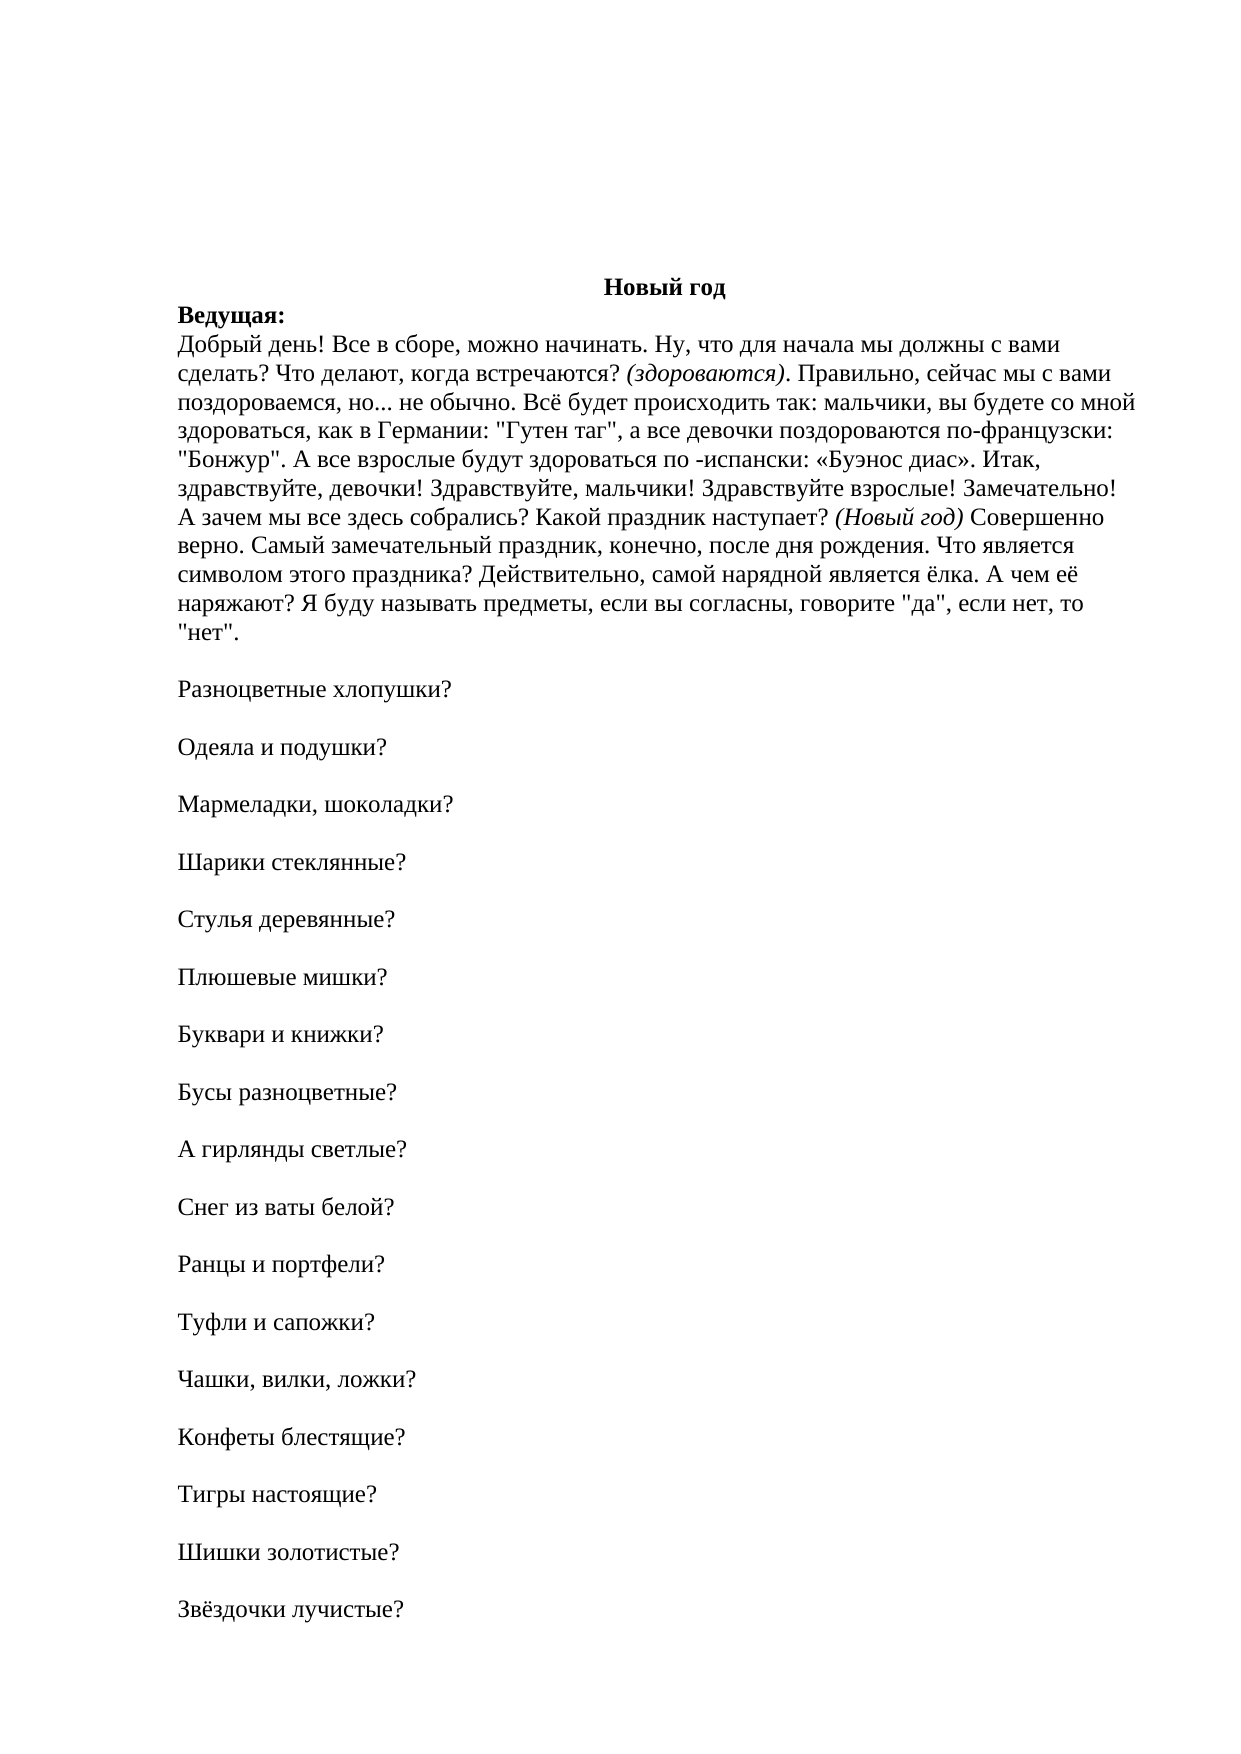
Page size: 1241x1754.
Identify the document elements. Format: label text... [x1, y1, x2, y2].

text Ведущая: Добрый день! Все в сборе, можно начинать. Ну, что для начала мы должны с вами сделать? Что делают, когда встречаются? (здороваются). Правильно, сейчас мы с вами поздороваемся, но... не обычно. Всё будет происходить так: мальчики, вы будете со мной здороваться, как в Германии: "Гутен таг", а все девочки поздороваются по-французски: "Бонжур". А все взрослые будут здороваться по -испански: «Буэнос диас». Итак, здравствуйте, девочки! Здравствуйте, мальчики! Здравствуйте взрослые! Замечательно! А зачем мы все здесь собрались? Какой праздник наступает? (Новый год) Совершенно верно. Самый замечательный праздник, конечно, после дня рождения. Что является символом этого праздника? Действительно, самой нарядной является ёлка. А чем её наряжают? Я буду называть предметы, если вы согласны, говорите "да", если нет, то "нет". Разноцветные хлопушки? Одеяла и подушки? Мармеладки, шоколадки? Шарики стеклянные? Стулья деревянные? Плюшевые мишки? Буквари и книжки? Бусы разноцветные? А гирлянды светлые? Снег из ваты белой? Ранцы и портфели? Туфли и сапожки? Чашки, вилки, ложки? Конфеты блестящие? Тигры настоящие? Шишки золотистые? Звёздочки лучистые? [177, 301, 1152, 1623]
text Новый год [177, 272, 1152, 301]
